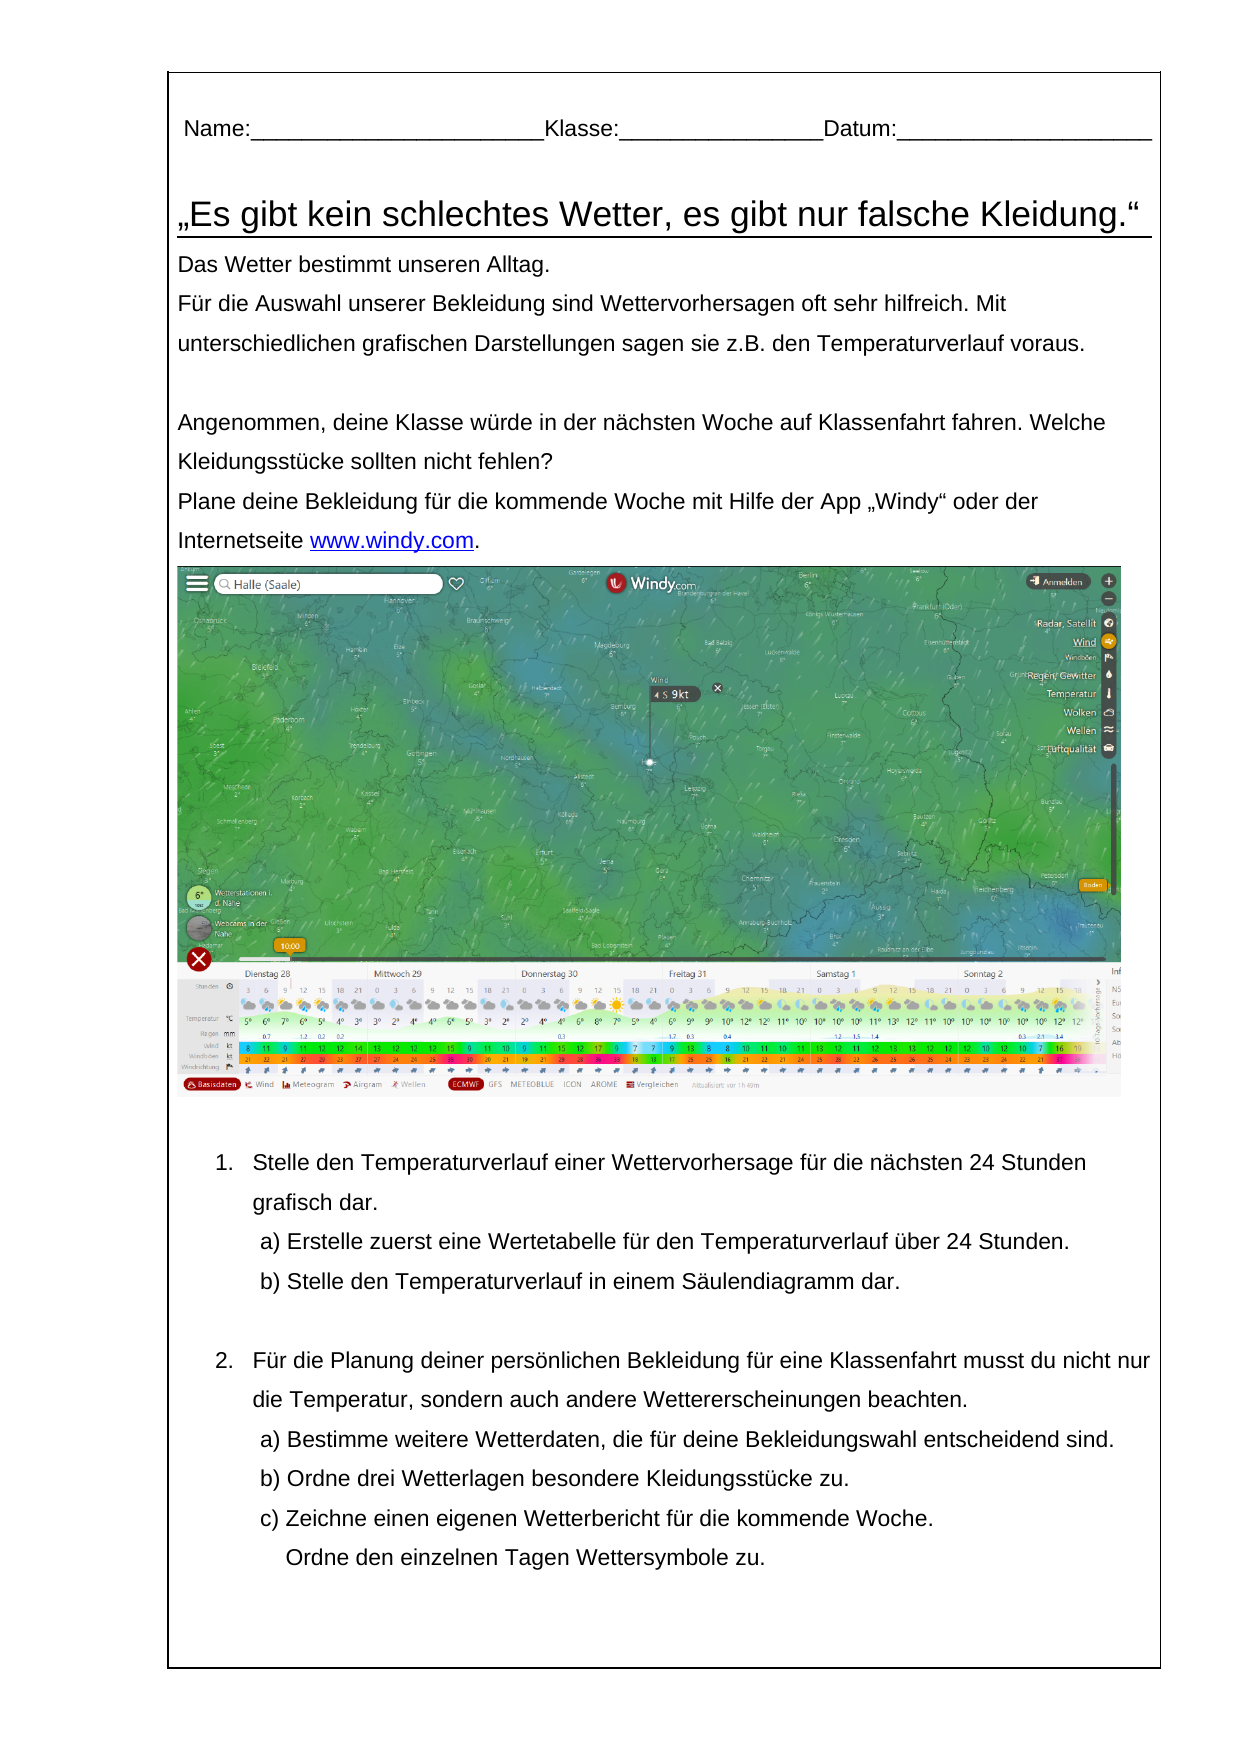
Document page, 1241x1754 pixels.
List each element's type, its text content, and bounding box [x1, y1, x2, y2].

text Angenommen, deine Klasse würde in der nächsten Woche auf Klassenfahrt fahren. Welche Kleidungsstücke sollten nicht fehlen? [177, 409, 1152, 475]
picture [177, 566, 1121, 1097]
text Für die Auswahl unserer Bekleidung sind Wettervorhersagen oft sehr hilfreich. Mit unterschiedlichen grafischen Darstellungen sagen sie z.B. den Temperaturverlauf voraus. [177, 290, 1152, 356]
text c) Zeichne einen eigenen Wetterbericht für die kommende Woche. [260, 1505, 1152, 1531]
text Das Wetter bestimmt unseren Alltag. [177, 251, 1152, 277]
text a) Bestimme weitere Wetterdaten, die für deine Bekleidungswahl entscheidend sind. [260, 1426, 1152, 1452]
text Ordne den einzelnen Tagen Wettersymbole zu. [177, 1544, 1152, 1571]
text b) Stelle den Temperaturverlauf in einem Säulendiagramm dar. [260, 1268, 1152, 1294]
list Für die Planung deiner persönlichen Bekleidung für eine Klassenfahrt musst du nicht nur die Temperatur, sondern auch andere Wettererscheinungen beachten. [215, 1347, 1152, 1413]
text a) Erstelle zuerst eine Wertetabelle für den Temperaturverlauf über 24 Stunden. [260, 1228, 1152, 1255]
text b) Ordne drei Wetterlagen besondere Kleidungsstücke zu. [260, 1465, 1152, 1492]
text Plane deine Bekleidung für die kommende Woche mit Hilfe der App „Windy“ oder der Internetseite www.windy.com. [177, 488, 1152, 554]
list Stelle den Temperaturverlauf einer Wettervorhersage für die nächsten 24 Stunden grafisch dar. [215, 1149, 1152, 1215]
